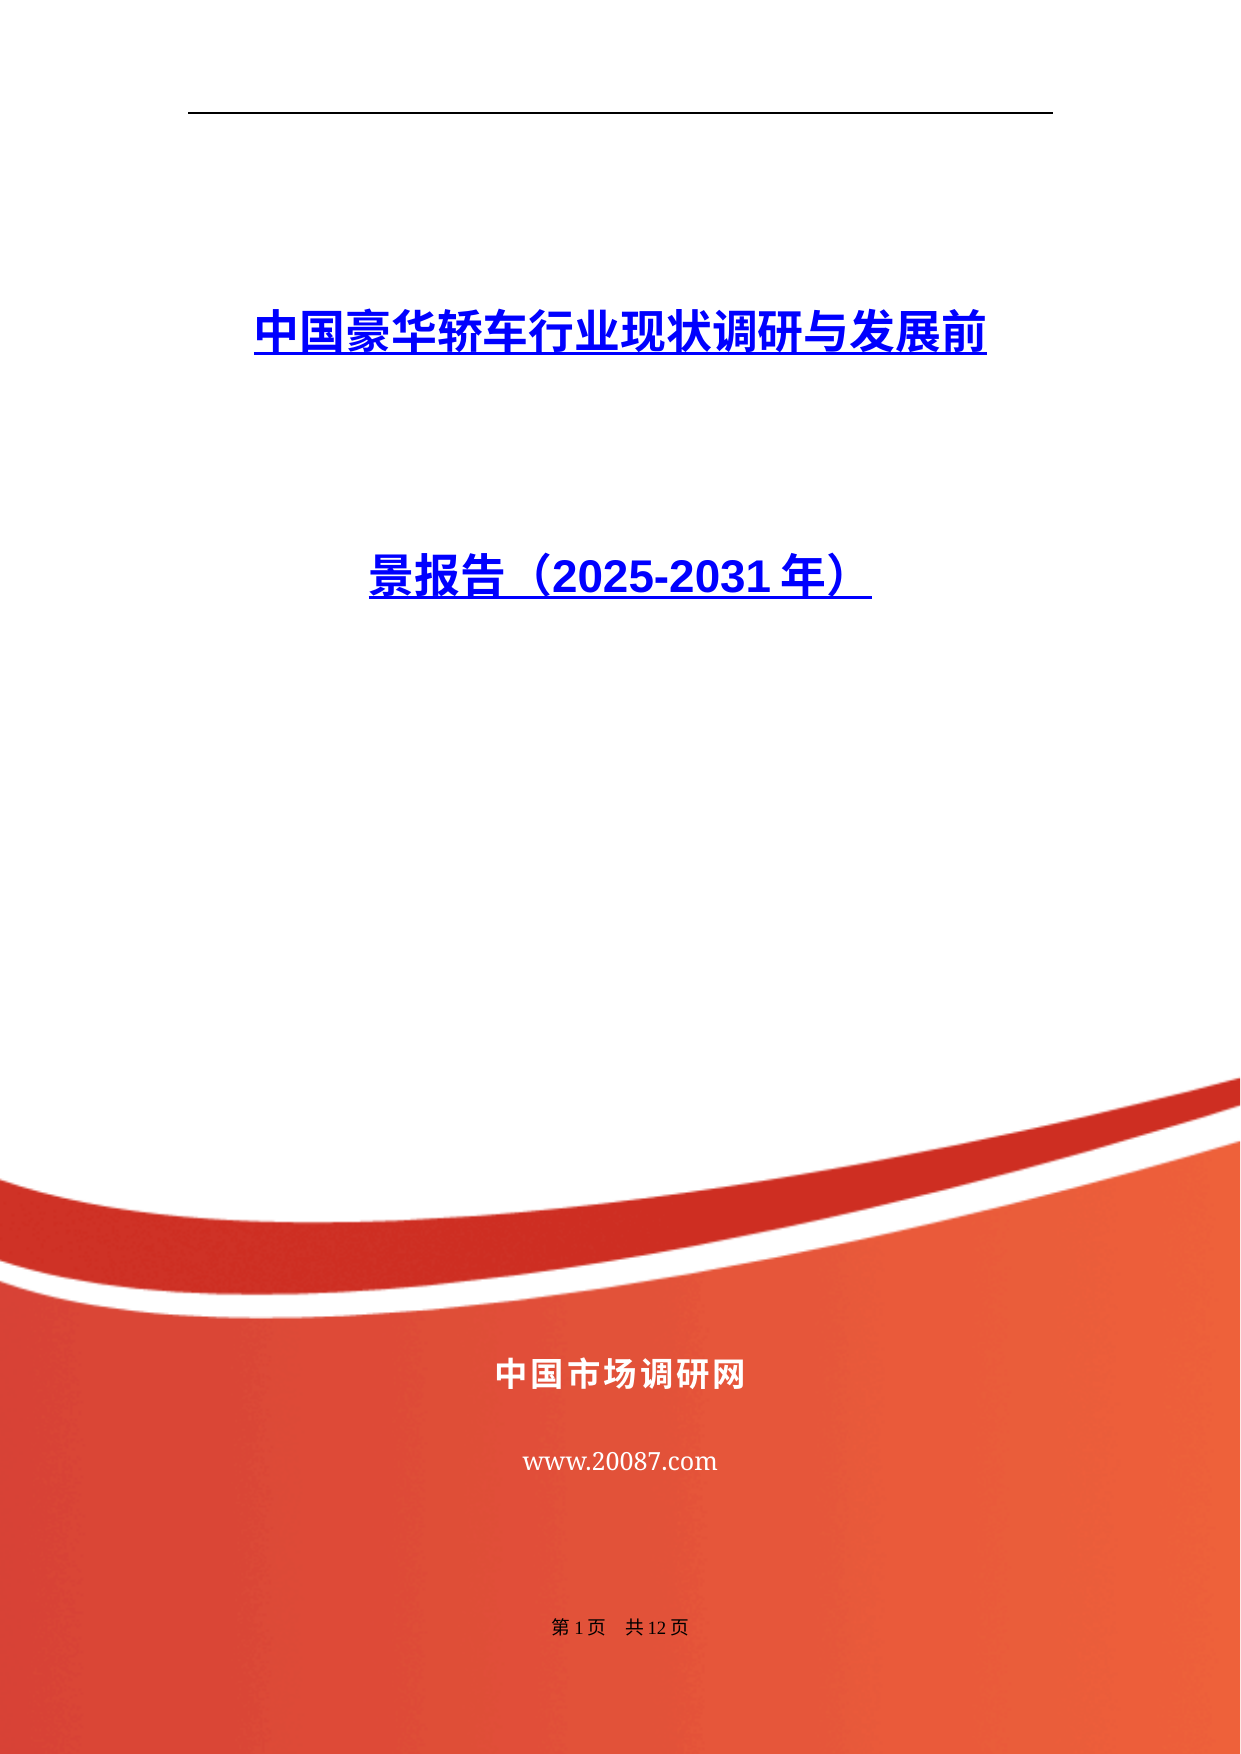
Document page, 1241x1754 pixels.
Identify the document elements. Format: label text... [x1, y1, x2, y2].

table_header 中国豪华轿车行业现状调研与发展前景报告（2025-2031年） [188, 207, 1053, 773]
subtitle 中国市场调研网 [187, 1339, 1053, 1404]
text www.20087.com [187, 1428, 1053, 1493]
picture [0, 1006, 1241, 1754]
